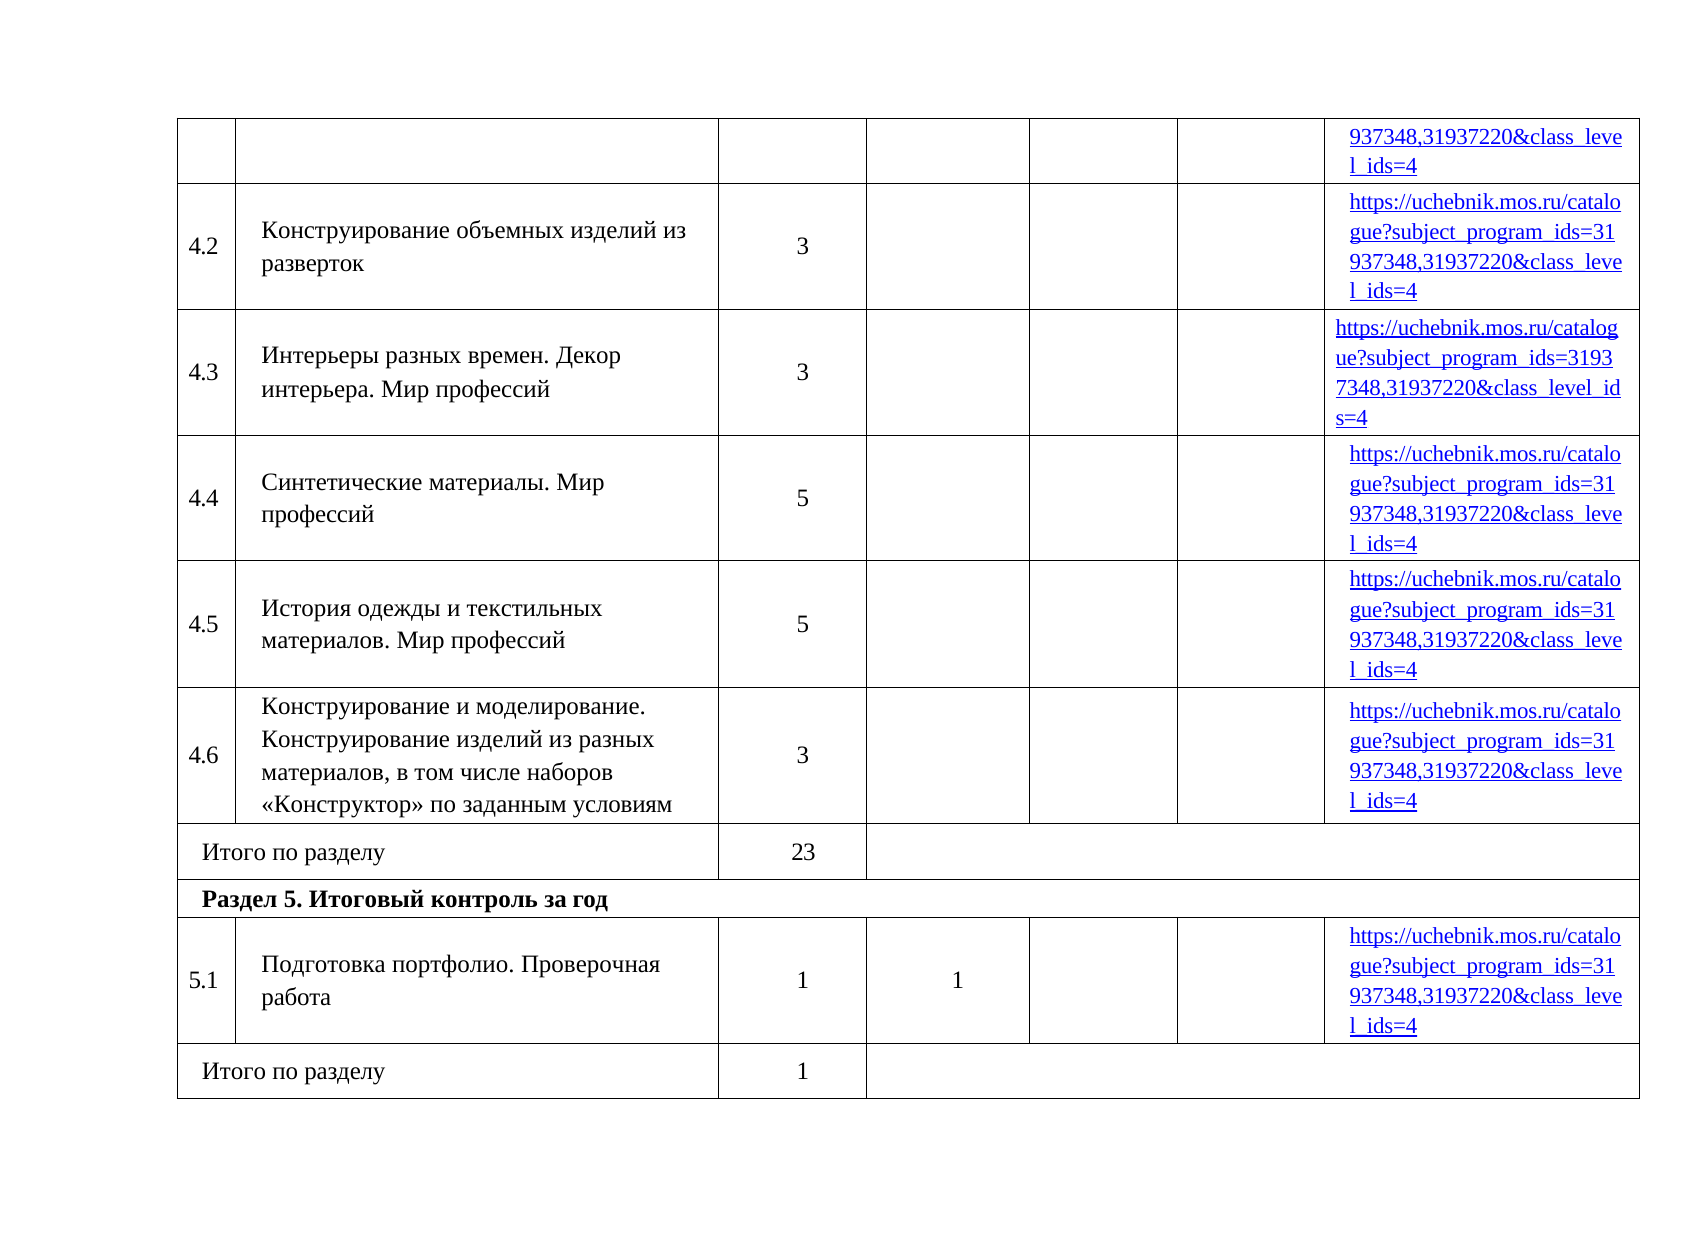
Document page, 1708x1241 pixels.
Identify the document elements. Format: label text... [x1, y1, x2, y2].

table_cell Подготовка портфолио. Проверочная работа [236, 918, 718, 1043]
table_cell [1030, 688, 1177, 823]
table_cell [1030, 184, 1177, 309]
table_cell [1178, 918, 1324, 1043]
table_header [236, 119, 718, 183]
table_cell https://uchebnik.mos.ru/catalo gue?subject_program_ids=31 937348,31937220&class_leve l_ids=4 [1325, 436, 1639, 560]
table_cell Конструирование объемных изделий из разверток [236, 184, 718, 309]
table_cell 23 [719, 824, 866, 879]
table_cell [867, 436, 1029, 560]
table_cell https://uchebnik.mos.ru/catalo gue?subject_program_ids=31 937348,31937220&class_leve l_ids=4 [1325, 561, 1639, 686]
table_cell [1178, 310, 1324, 435]
table_cell [867, 1044, 1639, 1098]
table_header 937348,31937220&class_leve l_ids=4 [1325, 119, 1639, 183]
table_cell https://uchebnik.mos.ru/catalo gue?subject_program_ids=31 937348,31937220&class_leve l_ids=4 [1325, 688, 1639, 823]
table_cell [867, 561, 1029, 686]
table_cell Раздел 5. Итоговый контроль за год [178, 880, 1639, 917]
table_cell 5 [719, 436, 866, 560]
table_cell https://uchebnik.mos.ru/catalo gue?subject_program_ids=31 937348,31937220&class_leve l_ids=4 [1325, 184, 1639, 309]
table_cell Интерьеры разных времен. Декор интерьера. Мир профессий [236, 310, 718, 435]
table_cell https://uchebnik.mos.ru/catalog ue?subject_program_ids=3193 7348,31937220&class_level_id s=4 [1325, 310, 1639, 435]
table_header [1030, 119, 1177, 183]
table_cell [867, 688, 1029, 823]
table_cell Итого по разделу [178, 824, 718, 879]
table_cell 3 [719, 184, 866, 309]
table_header [719, 119, 866, 183]
table_cell 5.1 [178, 918, 235, 1043]
table_cell [1030, 436, 1177, 560]
table_cell [1178, 561, 1324, 686]
table_header [867, 119, 1029, 183]
table_cell [1178, 436, 1324, 560]
table_cell 3 [719, 310, 866, 435]
table_cell 1 [719, 918, 866, 1043]
table_cell 3 [719, 688, 866, 823]
table_cell 4.5 [178, 561, 235, 686]
table_cell [1030, 918, 1177, 1043]
table_header [178, 119, 235, 183]
table_header [1178, 119, 1324, 183]
table_cell 4.3 [178, 310, 235, 435]
table_cell 1 [867, 918, 1029, 1043]
table_cell [1030, 561, 1177, 686]
table_cell [1030, 310, 1177, 435]
table_cell 4.2 [178, 184, 235, 309]
table_cell https://uchebnik.mos.ru/catalo gue?subject_program_ids=31 937348,31937220&class_leve l_ids=4 [1325, 918, 1639, 1043]
table_cell 1 [719, 1044, 866, 1098]
table_cell [867, 184, 1029, 309]
table_cell 4.6 [178, 688, 235, 823]
table_cell [1178, 184, 1324, 309]
table_cell Конструирование и моделирование. Конструирование изделий из разных материалов, в том числе наборов «Конструктор» по заданным условиям [236, 688, 718, 823]
table_cell [867, 310, 1029, 435]
table_cell История одежды и текстильных материалов. Мир профессий [236, 561, 718, 686]
table_cell [867, 824, 1639, 879]
table_cell 4.4 [178, 436, 235, 560]
table_cell Итого по разделу [178, 1044, 718, 1098]
table_cell [1178, 688, 1324, 823]
table_cell 5 [719, 561, 866, 686]
table_cell Синтетические материалы. Мир профессий [236, 436, 718, 560]
